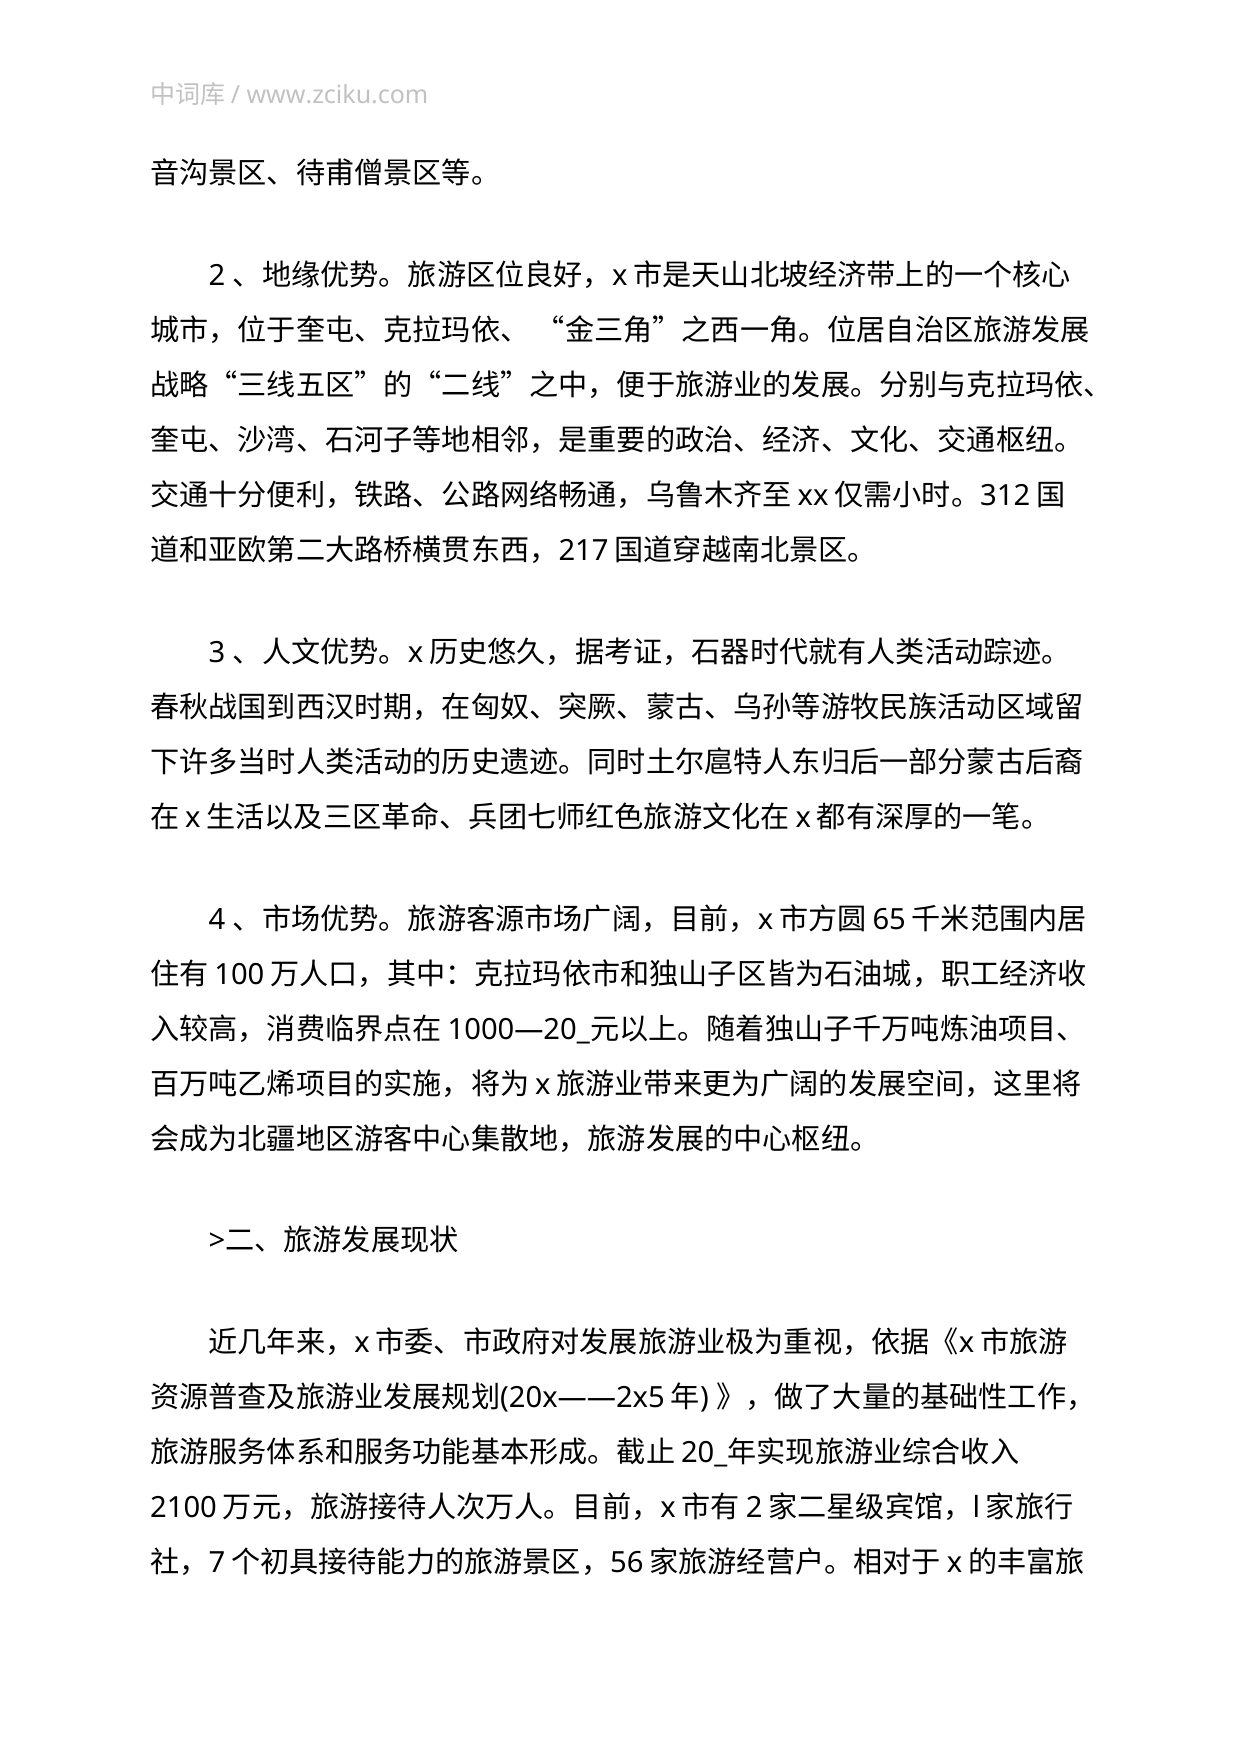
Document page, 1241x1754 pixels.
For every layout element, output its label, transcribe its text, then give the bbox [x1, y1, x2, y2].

text 2 、地缘优势。旅游区位良好，x市是天山北坡经济带上的一个核心城市，位于奎屯、克拉玛依、 “金三角”之西一角。位居自治区旅游发展战略“三线五区”的“二线”之中，便于旅游业的发展。分别与克拉玛依、奎屯、沙湾、石河子等地相邻，是重要的政治、经济、文化、交通枢纽。交通十分便利，铁路、公路网络畅通，乌鲁木齐至xx仅需小时。312国道和亚欧第二大路桥横贯东西，217国道穿越南北景区。 [150, 252, 1090, 569]
text >二、旅游发展现状 [150, 1217, 1090, 1259]
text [150, 150, 1090, 192]
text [150, 1319, 1090, 1581]
text 3 、人文优势。x历史悠久，据考证，石器时代就有人类活动踪迹。春秋战国到西汉时期，在匈奴、突厥、蒙古、乌孙等游牧民族活动区域留下许多当时人类活动的历史遗迹。同时土尔扈特人东归后一部分蒙古后裔在x生活以及三区革命、兵团七师红色旅游文化在x都有深厚的一笔。 [150, 628, 1090, 836]
text 4 、市场优势。旅游客源市场广阔，目前，x市方圆65千米范围内居住有100万人口，其中：克拉玛依市和独山子区皆为石油城，职工经济收入较高，消费临界点在1000—20_元以上。随着独山子千万吨炼油项目、百万吨乙烯项目的实施，将为x旅游业带来更为广阔的发展空间，这里将会成为北疆地区游客中心集散地，旅游发展的中心枢纽。 [150, 895, 1090, 1157]
